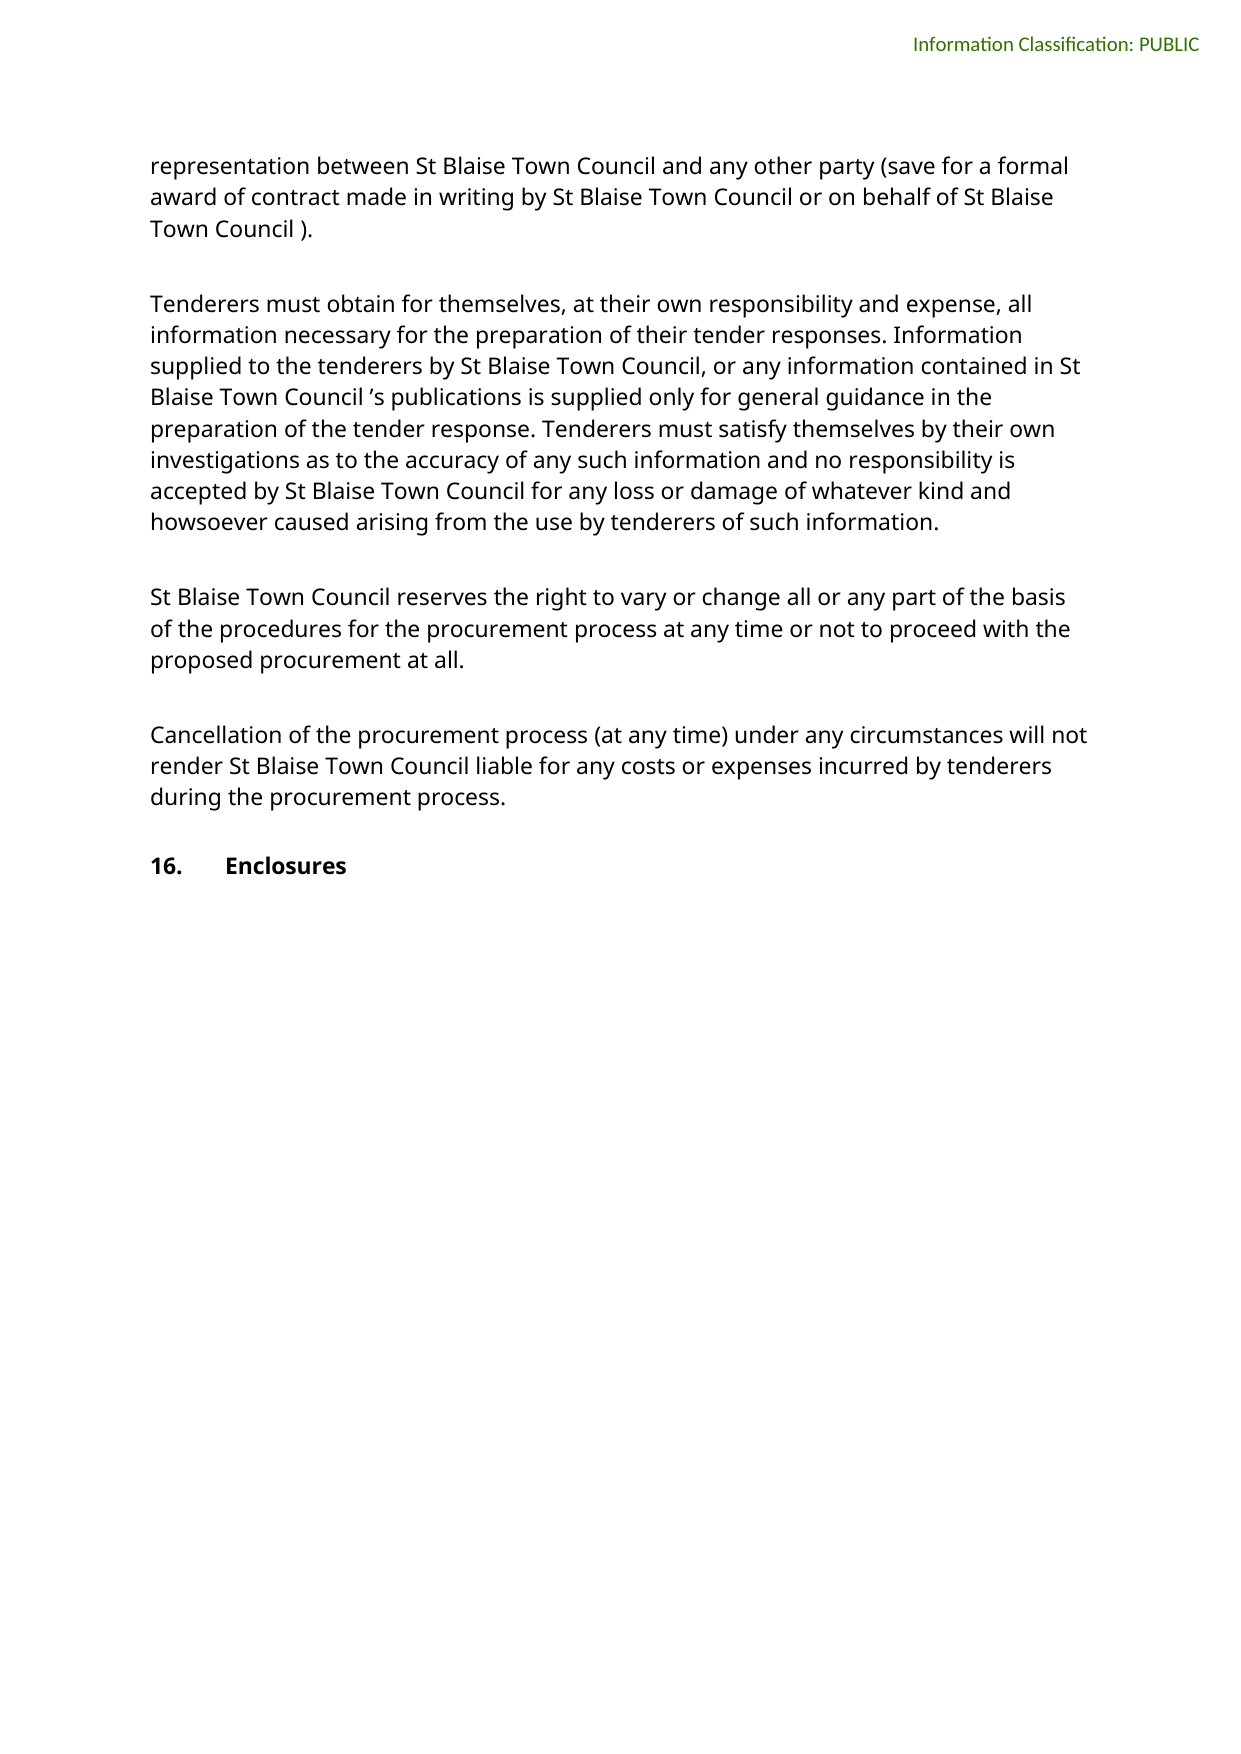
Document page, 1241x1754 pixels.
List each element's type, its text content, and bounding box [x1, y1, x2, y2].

text St Blaise Town Council reserves the right to vary or change all or any part of the basis of the procedures for the procurement process at any time or not to proceed with the proposed procurement at all. [150, 581, 1090, 675]
text Tenderers must obtain for themselves, at their own responsibility and expense, all information necessary for the preparation of their tender responses. Information supplied to the tenderers by St Blaise Town Council, or any information contained in St Blaise Town Council ’s publications is supplied only for general guidance in the preparation of the tender response. Tenderers must satisfy themselves by their own investigations as to the accuracy of any such information and no responsibility is accepted by St Blaise Town Council for any loss or damage of whatever kind and howsoever caused arising from the use by tenderers of such information. [150, 287, 1090, 537]
subtitle 16. Enclosures [150, 850, 1090, 881]
text Cancellation of the procurement process (at any time) under any circumstances will not render St Blaise Town Council liable for any costs or expenses incurred by tenderers during the procurement process. [150, 719, 1090, 812]
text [150, 150, 1090, 244]
